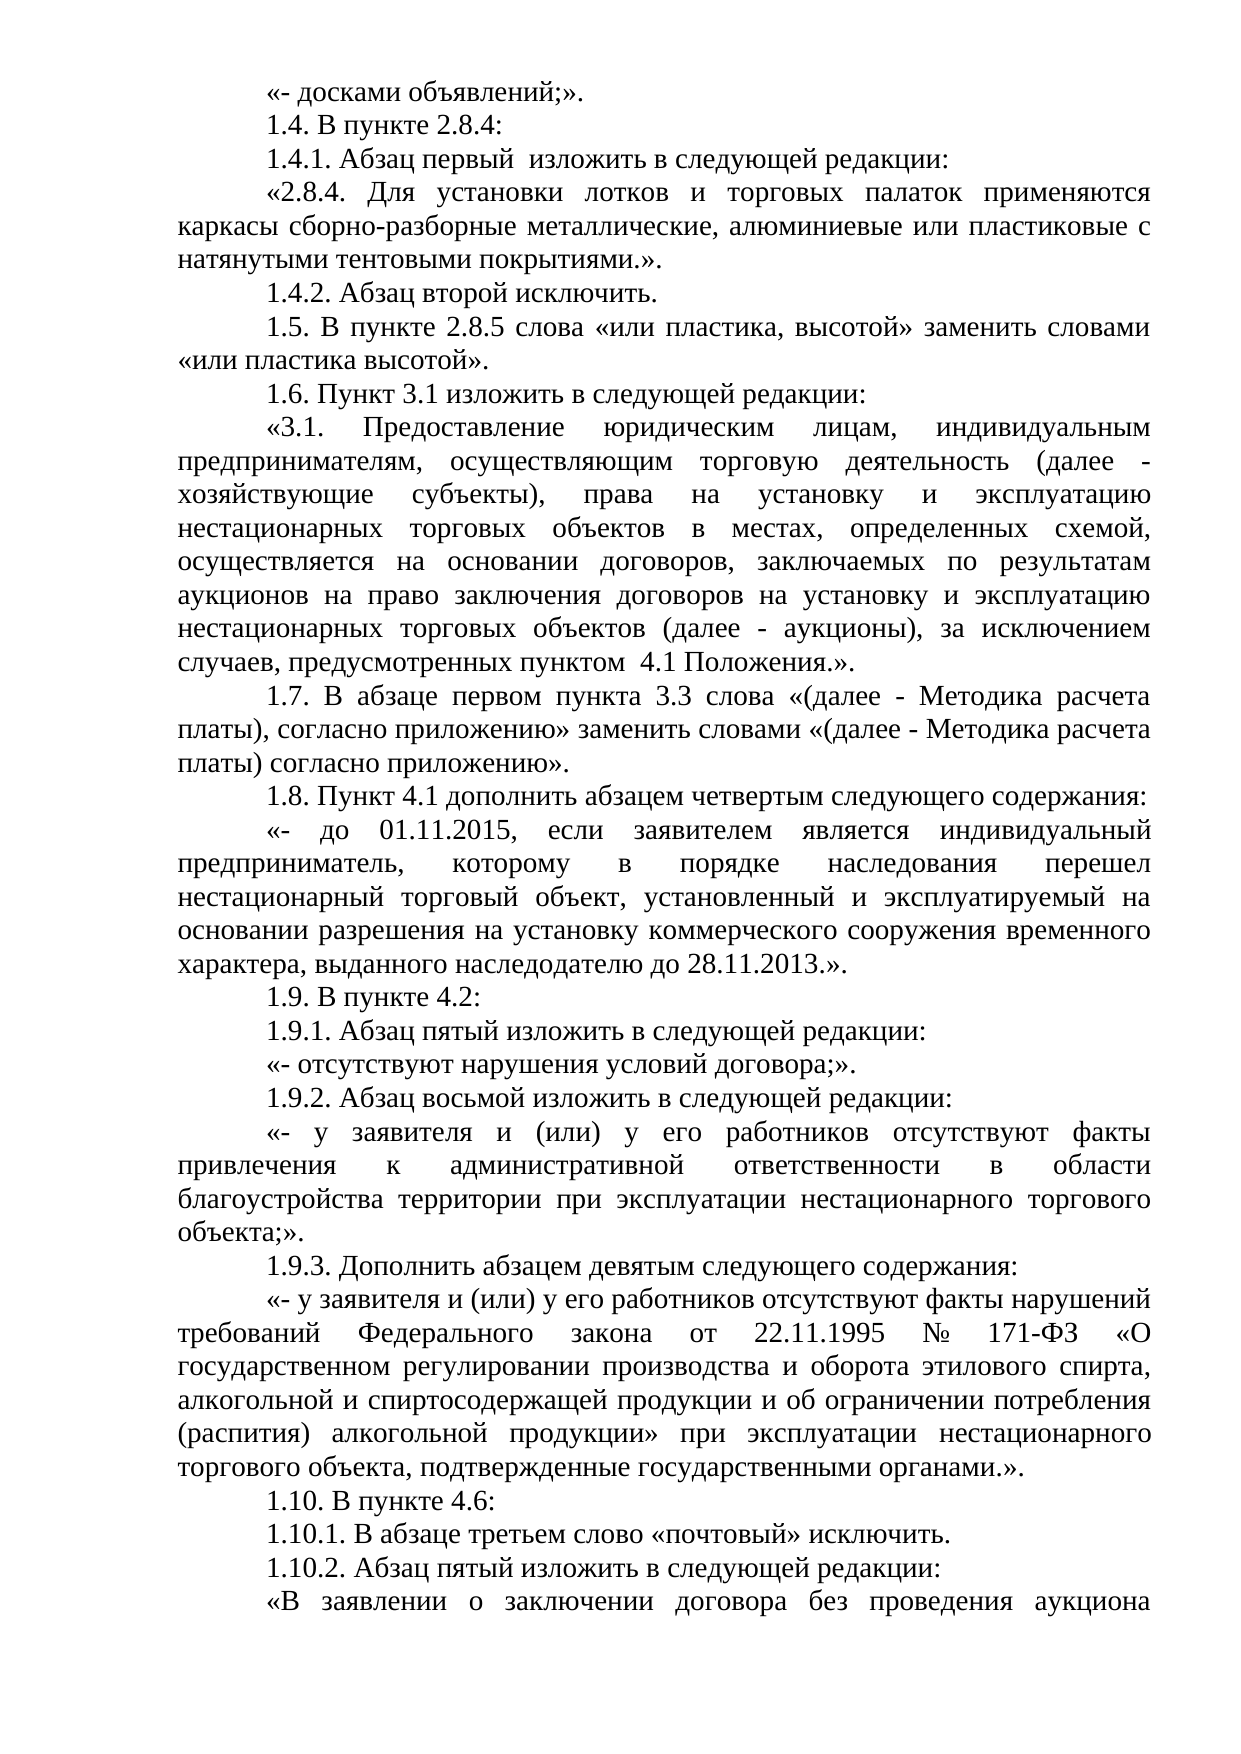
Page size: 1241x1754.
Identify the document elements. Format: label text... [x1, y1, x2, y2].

text 1.4.2. Абзац второй исключить. [177, 275, 1152, 309]
text 1.7. В абзаце первом пункта 3.3 слова «(далее - Методика расчета платы), согласно приложению» заменить словами «(далее - Методика расчета платы) согласно приложению». [177, 678, 1152, 778]
text 1.10.2. Абзац пятый изложить в следующей редакции: [177, 1550, 1152, 1583]
text 1.10.1. В абзаце третьем слово «почтовый» исключить. [177, 1516, 1152, 1550]
text «- досками объявлений;». [177, 74, 1152, 107]
text 1.10. В пункте 4.6: [177, 1483, 1152, 1516]
text 1.4.1. Абзац первый изложить в следующей редакции: [177, 141, 1152, 174]
text 1.8. Пункт 4.1 дополнить абзацем четвертым следующего содержания: [177, 778, 1152, 812]
text «- до 01.11.2015, если заявителем является индивидуальный предприниматель, которому в порядке наследования перешел нестационарный торговый объект, установленный и эксплуатируемый на основании разрешения на установку коммерческого сооружения временного характера, выданного наследодателю до 28.11.2013.». [177, 812, 1152, 979]
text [177, 1583, 1152, 1617]
text «- у заявителя и (или) у его работников отсутствуют факты привлечения к административной ответственности в области благоустройства территории при эксплуатации нестационарного торгового объекта;». [177, 1114, 1152, 1248]
text 1.9.1. Абзац пятый изложить в следующей редакции: [177, 1013, 1152, 1047]
text 1.6. Пункт 3.1 изложить в следующей редакции: [177, 376, 1152, 409]
text 1.9.2. Абзац восьмой изложить в следующей редакции: [177, 1080, 1152, 1114]
text «2.8.4. Для установки лотков и торговых палаток применяются каркасы сборно-разборные металлические, алюминиевые или пластиковые с натянутыми тентовыми покрытиями.». [177, 174, 1152, 275]
text 1.9. В пункте 4.2: [177, 979, 1152, 1013]
text «3.1. Предоставление юридическим лицам, индивидуальным предпринимателям, осуществляющим торговую деятельность (далее - хозяйствующие субъекты), права на установку и эксплуатацию нестационарных торговых объектов в местах, определенных схемой, осуществляется на основании договоров, заключаемых по результатам аукционов на право заключения договоров на установку и эксплуатацию нестационарных торговых объектов (далее - аукционы), за исключением случаев, предусмотренных пунктом 4.1 Положения.». [177, 409, 1152, 678]
text 1.5. В пункте 2.8.5 слова «или пластика, высотой» заменить словами «или пластика высотой». [177, 309, 1152, 376]
text «- у заявителя и (или) у его работников отсутствуют факты нарушений требований Федерального закона от 22.11.1995 № 171-ФЗ «О государственном регулировании производства и оборота этилового спирта, алкогольной и спиртосодержащей продукции и об ограничении потребления (распития) алкогольной продукции» при эксплуатации нестационарного торгового объекта, подтвержденные государственными органами.». [177, 1281, 1152, 1483]
text 1.9.3. Дополнить абзацем девятым следующего содержания: [177, 1248, 1152, 1281]
text «- отсутствуют нарушения условий договора;». [177, 1047, 1152, 1080]
text 1.4. В пункте 2.8.4: [177, 107, 1152, 141]
